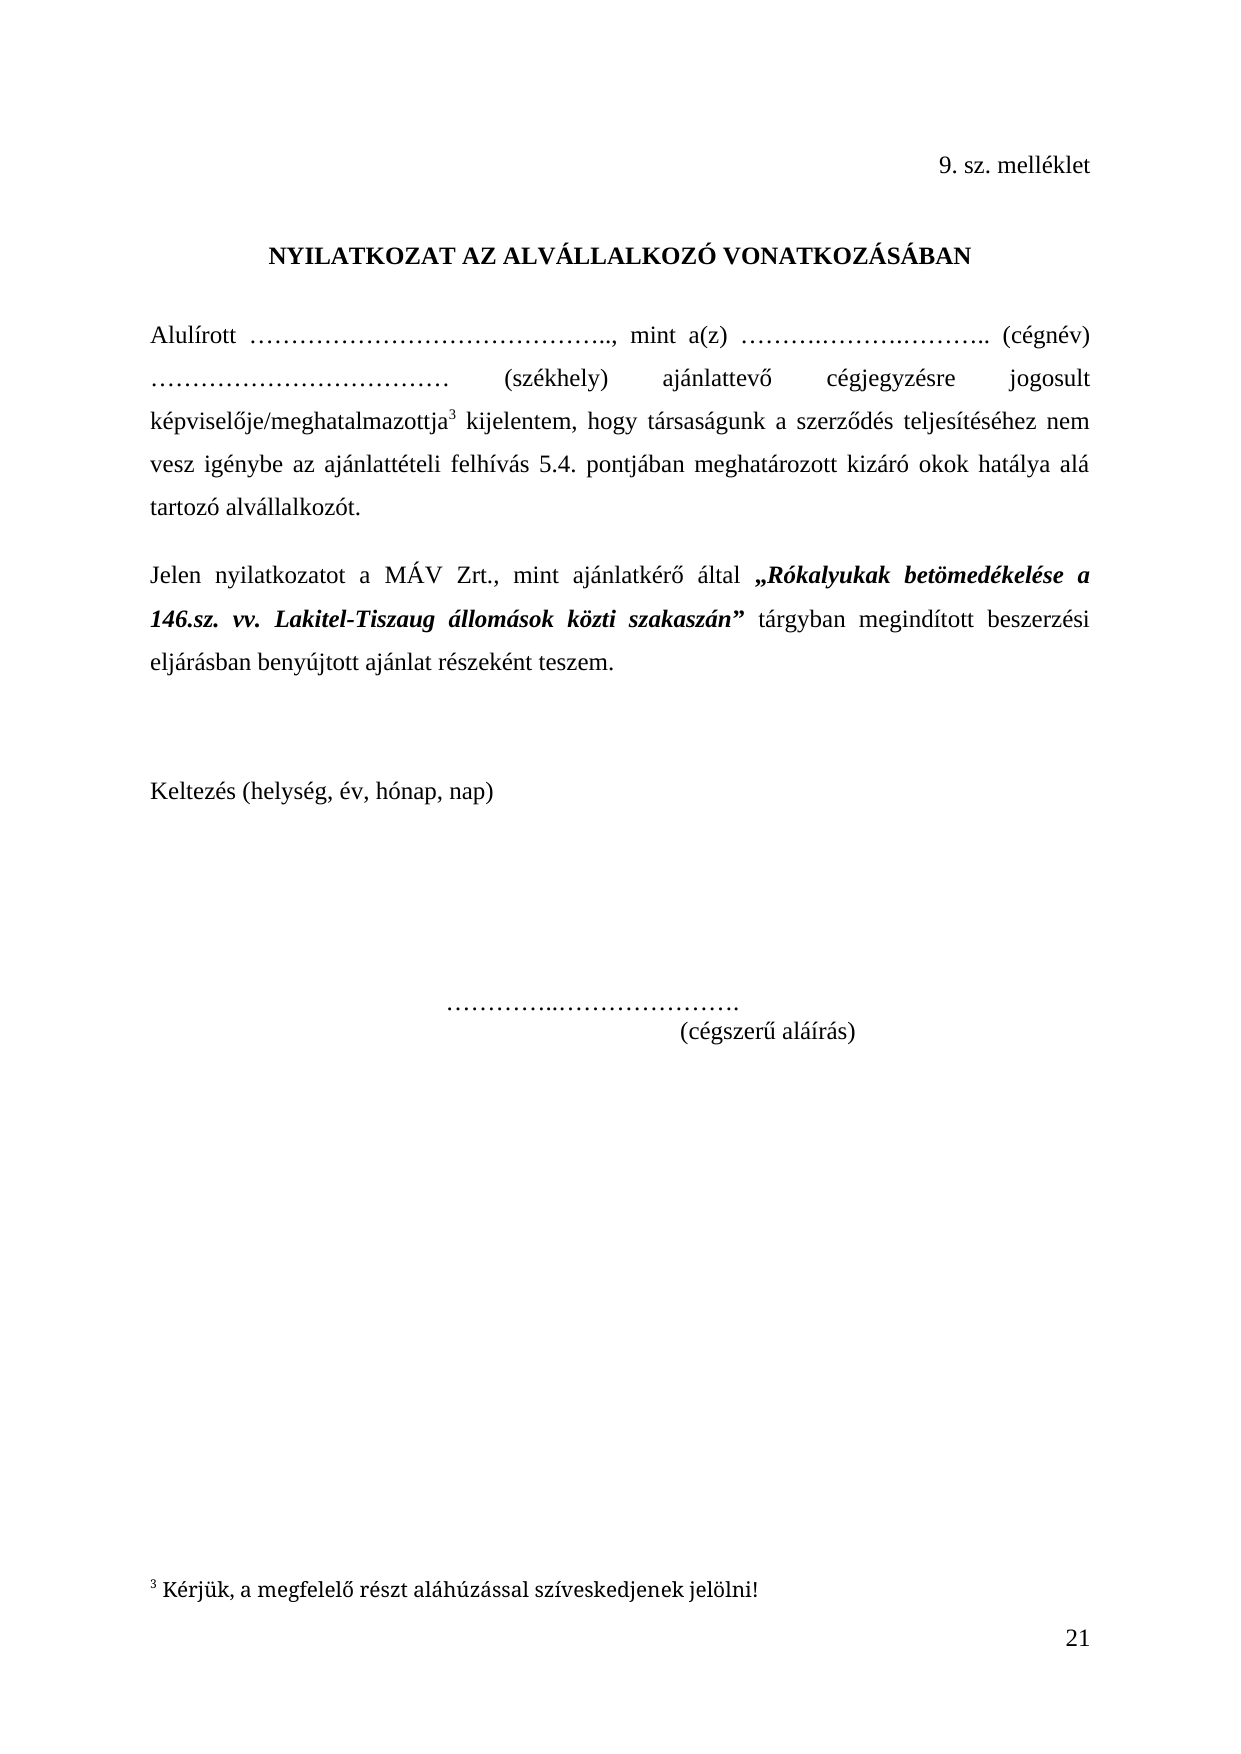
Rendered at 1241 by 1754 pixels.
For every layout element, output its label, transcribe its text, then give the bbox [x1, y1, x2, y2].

text NYILATKOZAT AZ ALVÁLLALKOZÓ VONATKOZÁSÁBAN [150, 241, 1090, 270]
text 9. sz. melléklet [150, 150, 1090, 179]
text (cégszerű aláírás) [445, 1016, 1090, 1045]
text Keltezés (helység, év, hónap, nap) [150, 776, 1090, 805]
text Jelen nyilatkozatot a MÁV Zrt., mint ajánlatkérő által „Rókalyukak betömedékelése a 146.sz. vv. Lakitel-Tiszaug állomások közti szakaszán” tárgyban megindított beszerzési eljárásban benyújtott ajánlat részeként teszem. [150, 561, 1090, 676]
text Alulírott …………………………………….., mint a(z) ……….……….……….. (cégnév) ……………………………… (székhely) ajánlattevő cégjegyzésre jogosult képviselője/meghatalmazottja kijelentem, hogy társaságunk a szerződés teljesítéséhez nem vesz igénybe az ajánlattételi felhívás 5.4. pontjában meghatározott kizáró okok hatálya alá tartozó alvállalkozót. [150, 320, 1090, 521]
text …………..…………………. [445, 987, 1090, 1016]
